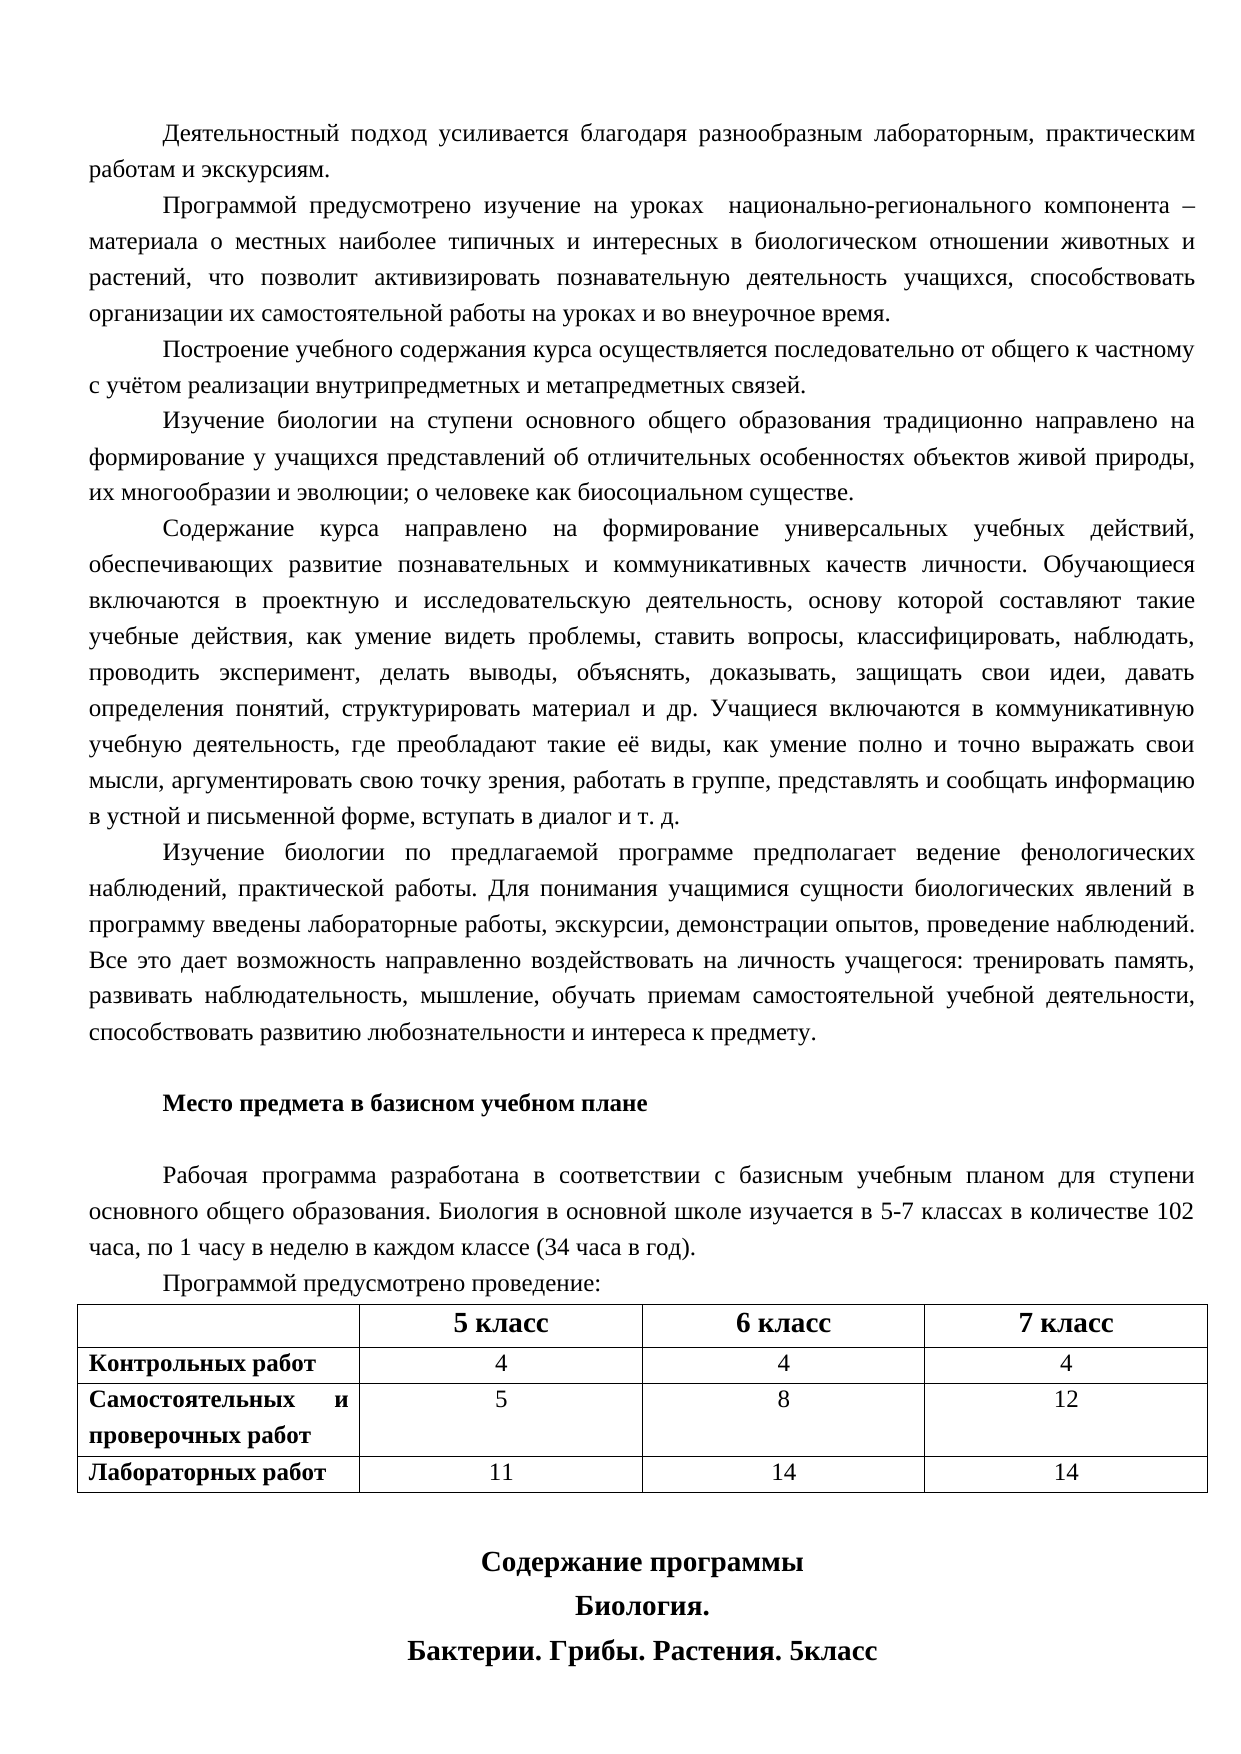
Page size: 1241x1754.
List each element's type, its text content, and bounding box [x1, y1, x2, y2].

table_cell 8 [643, 1384, 924, 1456]
table_cell Контрольных работ [78, 1348, 359, 1383]
text Бактерии. Грибы. Растения. 5класс [89, 1641, 1196, 1665]
text Содержание курса направлено на формирование универсальных учебных действий, обеспечивающих развитие познавательных и коммуникативных качеств личности. Обучающиеся включаются в проектную и исследовательскую деятельность, основу которой составляют такие учебные действия, как умение видеть проблемы, ставить вопросы, классифицировать, наблюдать, проводить эксперимент, делать выводы, объяснять, доказывать, защищать свои идеи, давать определения понятий, структурировать материал и др. Учащиеся включаются в коммуникативную учебную деятельность, где преобладают такие её виды, как умение полно и точно выражать свои мысли, аргументировать свою точку зрения, работать в группе, представлять и сообщать информацию в устной и письменной форме, вступать в диалог и т. д. [89, 513, 1196, 830]
text Рабочая программа разработана в соответствии с базисным учебным планом для ступени основного общего образования. Биология в основной школе изучается в 5-7 классах в количестве 102 часа, по 1 часу в неделю в каждом классе (34 часа в год). [89, 1160, 1196, 1261]
table_header 6 класс [643, 1305, 924, 1347]
text Содержание программы [89, 1552, 1196, 1576]
table_cell 14 [643, 1457, 924, 1492]
table_header 5 класс [360, 1305, 642, 1347]
text Построение учебного содержания курса осуществляется последовательно от общего к частному с учётом реализации внутрипредметных и метапредметных связей. [89, 334, 1196, 398]
table_cell 4 [643, 1348, 924, 1383]
table_header 7 класс [925, 1305, 1207, 1347]
text Деятельностный подход усиливается благодаря разнообразным лабораторным, практическим работам и экскурсиям. [89, 118, 1196, 183]
text Программой предусмотрено проведение: [89, 1268, 1196, 1297]
text Программой предусмотрено изучение на уроках национально-регионального компонента – материала о местных наиболее типичных и интересных в биологическом отношении животных и растений, что позволит активизировать познавательную деятельность учащихся, способствовать организации их самостоятельной работы на уроках и во внеурочное время. [89, 190, 1196, 327]
table_cell 11 [360, 1457, 642, 1492]
table_cell 4 [925, 1348, 1207, 1383]
table_cell 4 [360, 1348, 642, 1383]
text Изучение биологии на ступени основного общего образования традиционно направлено на формирование у учащихся представлений об отличительных особенностях объектов живой природы, их многообразии и эволюции; о человеке как биосоциальном существе. [89, 406, 1196, 506]
table_cell 14 [925, 1457, 1207, 1492]
table_header [78, 1305, 359, 1347]
table_cell 5 [360, 1384, 642, 1456]
text Изучение биологии по предлагаемой программе предполагает ведение фенологических наблюдений, практической работы. Для понимания учащимися сущности биологических явлений в программу введены лабораторные работы, экскурсии, демонстрации опытов, проведение наблюдений. Все это дает возможность направленно воздействовать на личность учащегося: тренировать память, развивать наблюдательность, мышление, обучать приемам самостоятельной учебной деятельности, способствовать развитию любознательности и интереса к предмету. [89, 837, 1196, 1045]
table_cell 12 [925, 1384, 1207, 1456]
text Место предмета в базисном учебном плане [89, 1088, 1196, 1117]
table_cell Лабораторных работ [78, 1457, 359, 1492]
table_cell Самостоятельных и проверочных работ [78, 1384, 359, 1456]
text Биология. [89, 1597, 1196, 1620]
